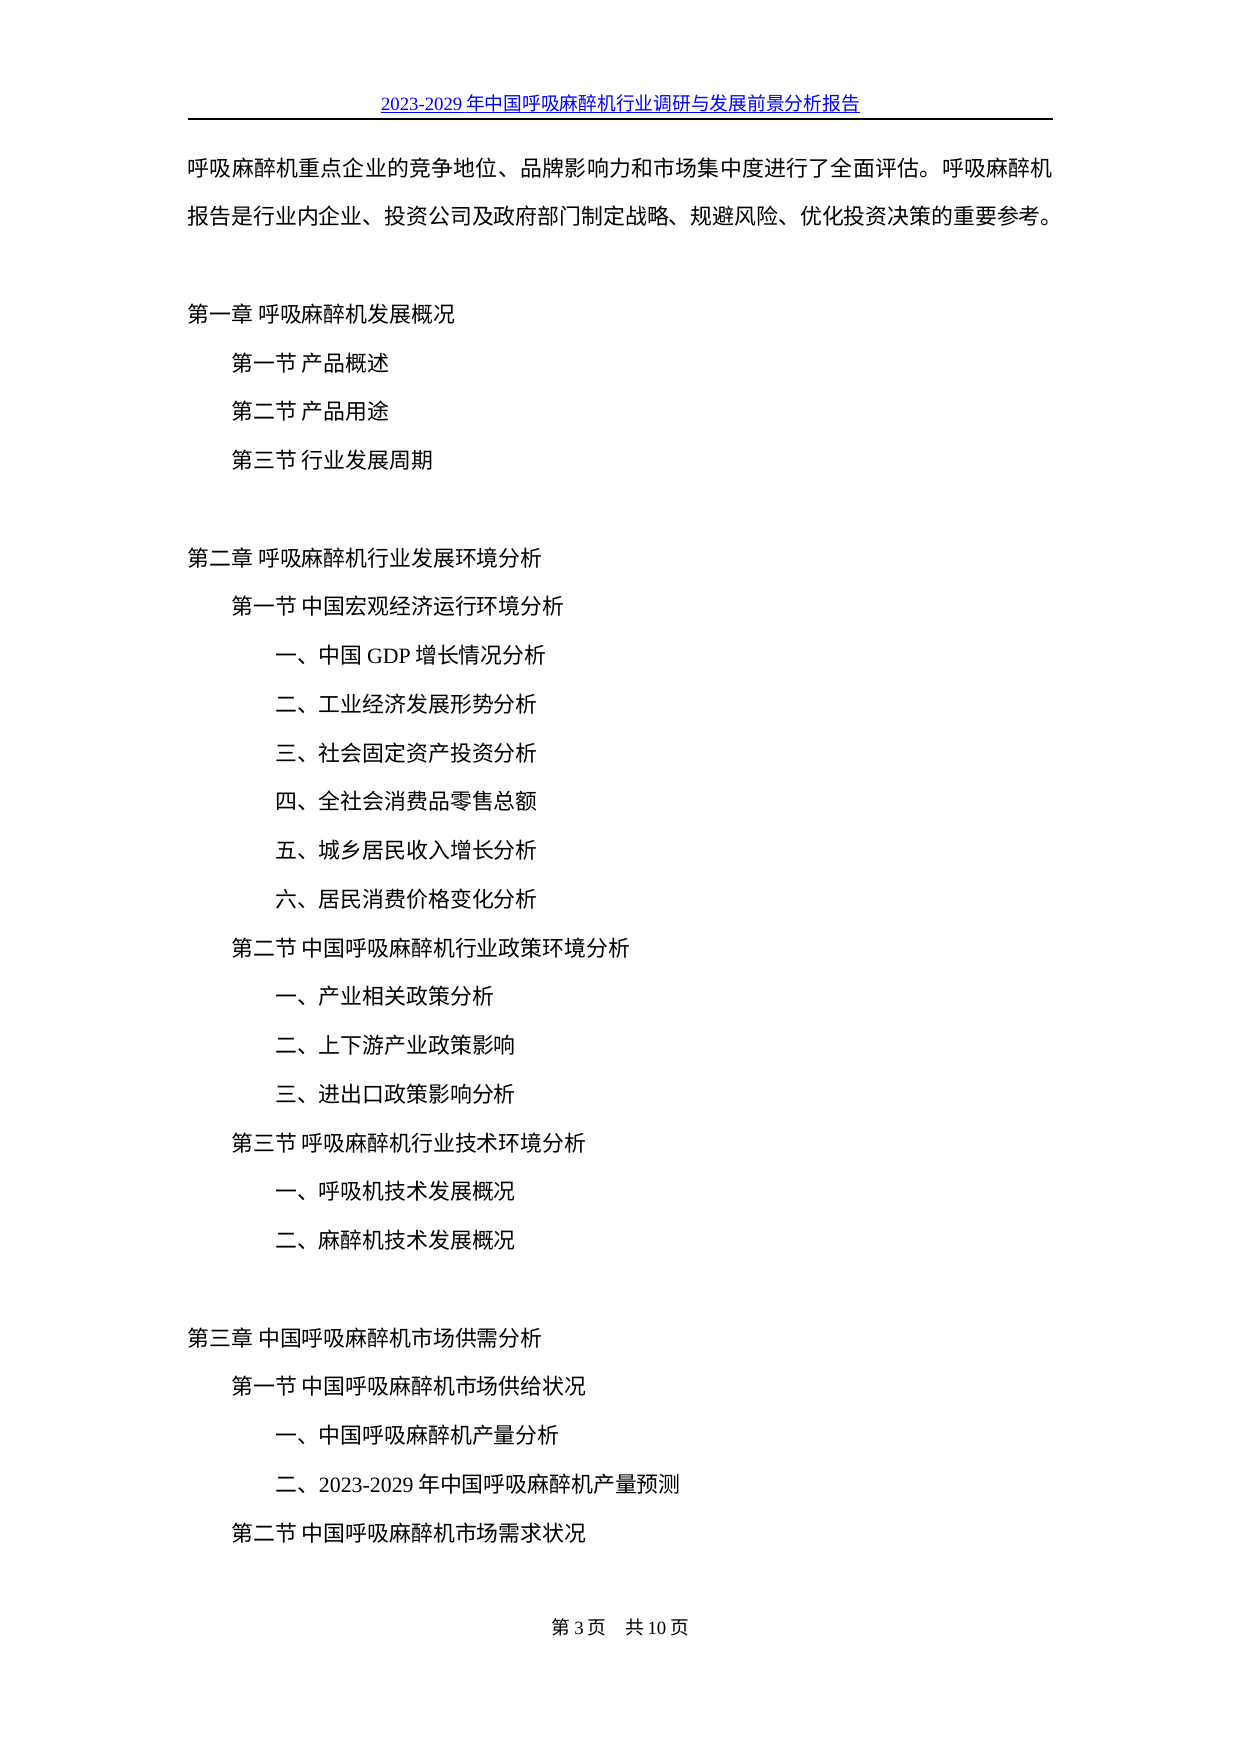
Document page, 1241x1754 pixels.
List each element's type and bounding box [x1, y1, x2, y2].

text [187, 150, 1053, 1548]
